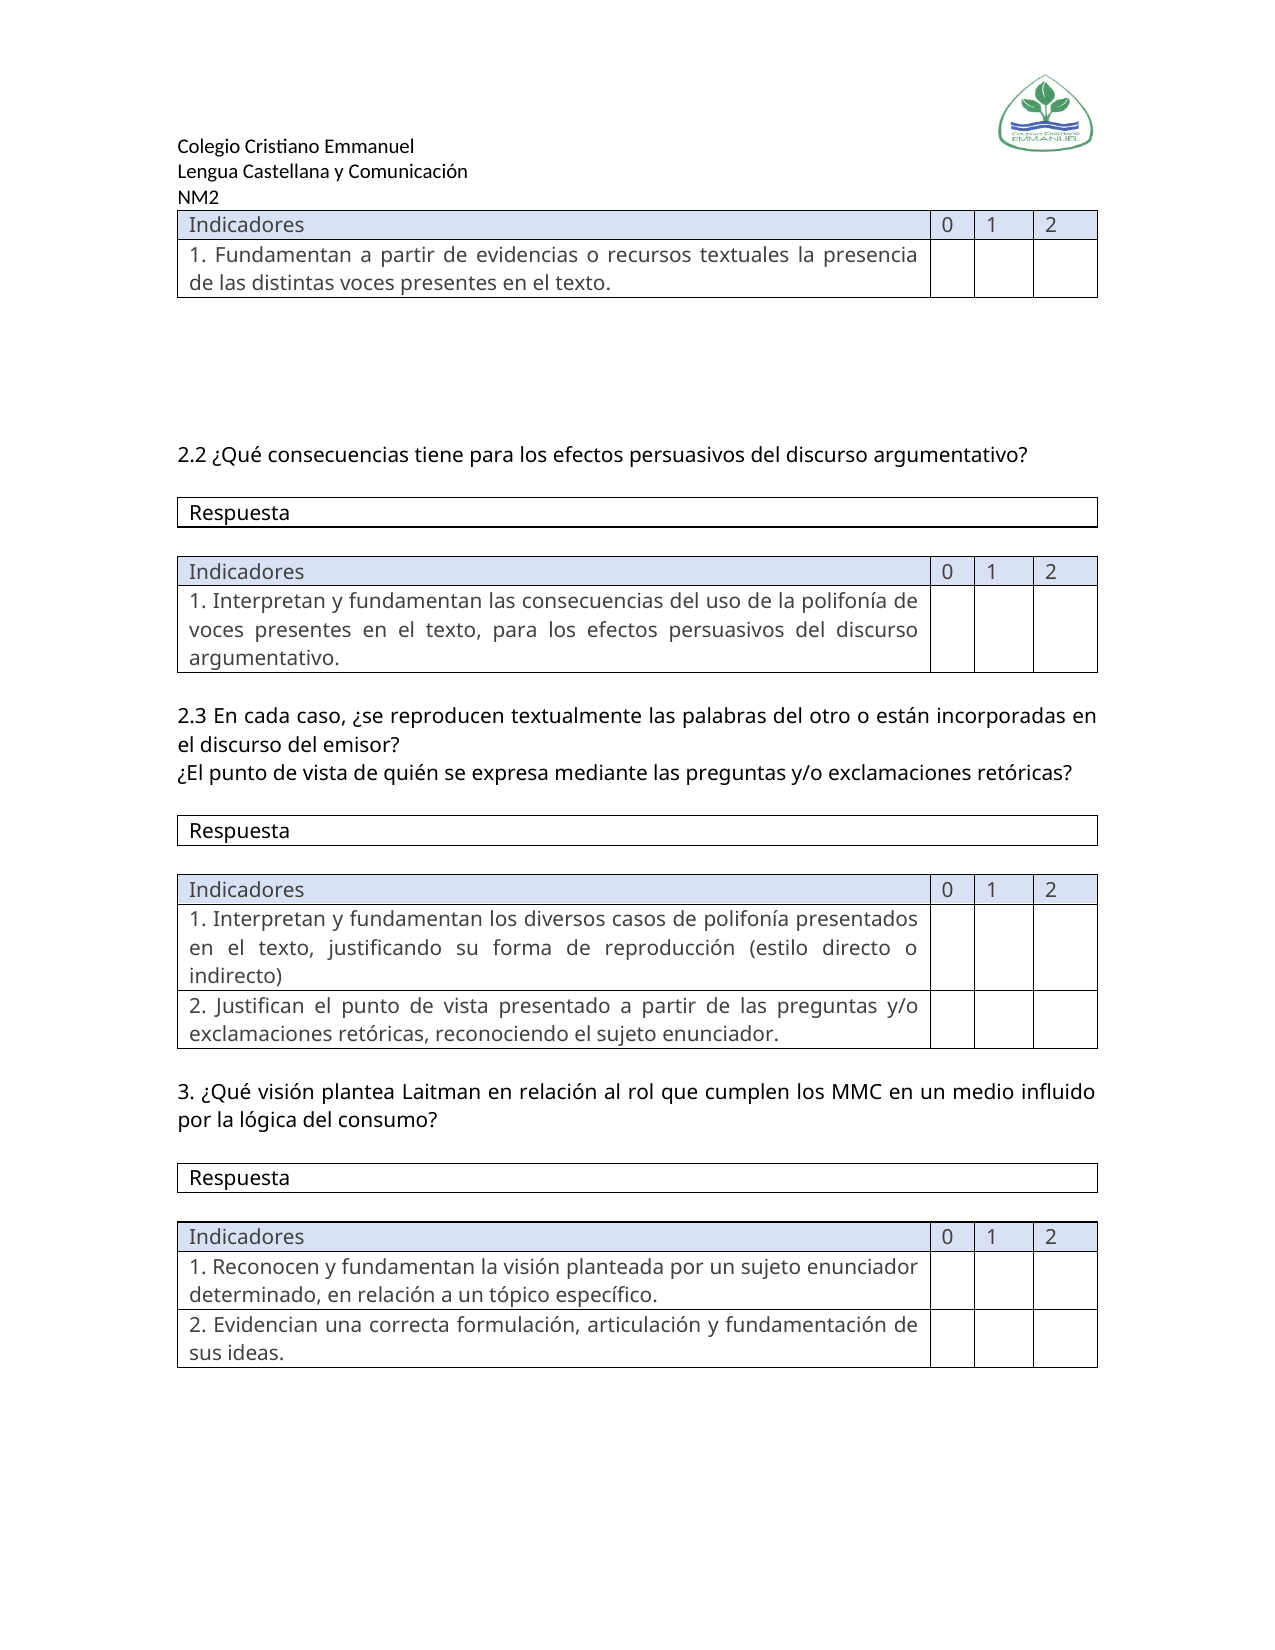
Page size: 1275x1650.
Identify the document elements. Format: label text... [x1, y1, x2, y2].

table_cell 1. Interpretan y fundamentan las consecuencias del uso de la polifonía de voces presentes en el texto, para los efectos persuasivos del discurso argumentativo. [178, 586, 930, 672]
table_header Respuesta [178, 1164, 1097, 1192]
table_cell [975, 586, 1033, 672]
table_cell [1034, 586, 1097, 672]
text 2.3 En cada caso, ¿se reproducen textualmente las palabras del otro o están incorporadas en el discurso del emisor? [177, 701, 1098, 758]
table_cell 2. Evidencian una correcta formulación, articulación y fundamentación de sus ideas. [178, 1310, 930, 1367]
table_cell 1. Reconocen y fundamentan la visión planteada por un sujeto enunciador determinado, en relación a un tópico específico. [178, 1252, 930, 1309]
table_header 0 [931, 557, 974, 585]
table_header Indicadores [178, 211, 930, 239]
table_header 2 [1034, 557, 1097, 585]
text 2.2 ¿Qué consecuencias tiene para los efectos persuasivos del discurso argumentativo? [177, 440, 1098, 468]
picture [993, 73, 1098, 154]
table_header Indicadores [178, 1223, 930, 1251]
table_cell [975, 1310, 1033, 1367]
table_cell [931, 991, 974, 1048]
table_cell [975, 1252, 1033, 1309]
table_header 1 [975, 875, 1033, 903]
table_cell [1034, 240, 1097, 297]
table_cell 2. Justifican el punto de vista presentado a partir de las preguntas y/o exclamaciones retóricas, reconociendo el sujeto enunciador. [178, 991, 930, 1048]
table_cell [931, 1252, 974, 1309]
table_header 0 [931, 211, 974, 239]
table_cell [975, 240, 1033, 297]
text 3. ¿Qué visión plantea Laitman en relación al rol que cumplen los MMC en un medio influido por la lógica del consumo? [177, 1077, 1098, 1134]
table_header 2 [1034, 211, 1097, 239]
table_header Indicadores [178, 875, 930, 903]
table_header Indicadores [178, 557, 930, 585]
table_header 1 [975, 1223, 1033, 1251]
table_header Respuesta [178, 498, 1097, 526]
table_cell [931, 586, 974, 672]
table_header Respuesta [178, 816, 1097, 844]
table_cell [931, 905, 974, 990]
table_cell [1034, 905, 1097, 990]
table_header 2 [1034, 875, 1097, 903]
table_header 0 [931, 1223, 974, 1251]
table_cell [975, 991, 1033, 1048]
table_cell 1. Interpretan y fundamentan los diversos casos de polifonía presentados en el texto, justificando su forma de reproducción (estilo directo o indirecto) [178, 905, 930, 990]
table_cell [1034, 1252, 1097, 1309]
table_header 1 [975, 557, 1033, 585]
table_header 0 [931, 875, 974, 903]
table_header 1 [975, 211, 1033, 239]
table_cell [931, 1310, 974, 1367]
table_header 2 [1034, 1223, 1097, 1251]
table_cell [931, 240, 974, 297]
table_cell [1034, 991, 1097, 1048]
table_cell 1. Fundamentan a partir de evidencias o recursos textuales la presencia de las distintas voces presentes en el texto. [178, 240, 930, 297]
table_cell [1034, 1310, 1097, 1367]
text ¿El punto de vista de quién se expresa mediante las preguntas y/o exclamaciones retóricas? [177, 758, 1098, 787]
table_cell [975, 905, 1033, 990]
